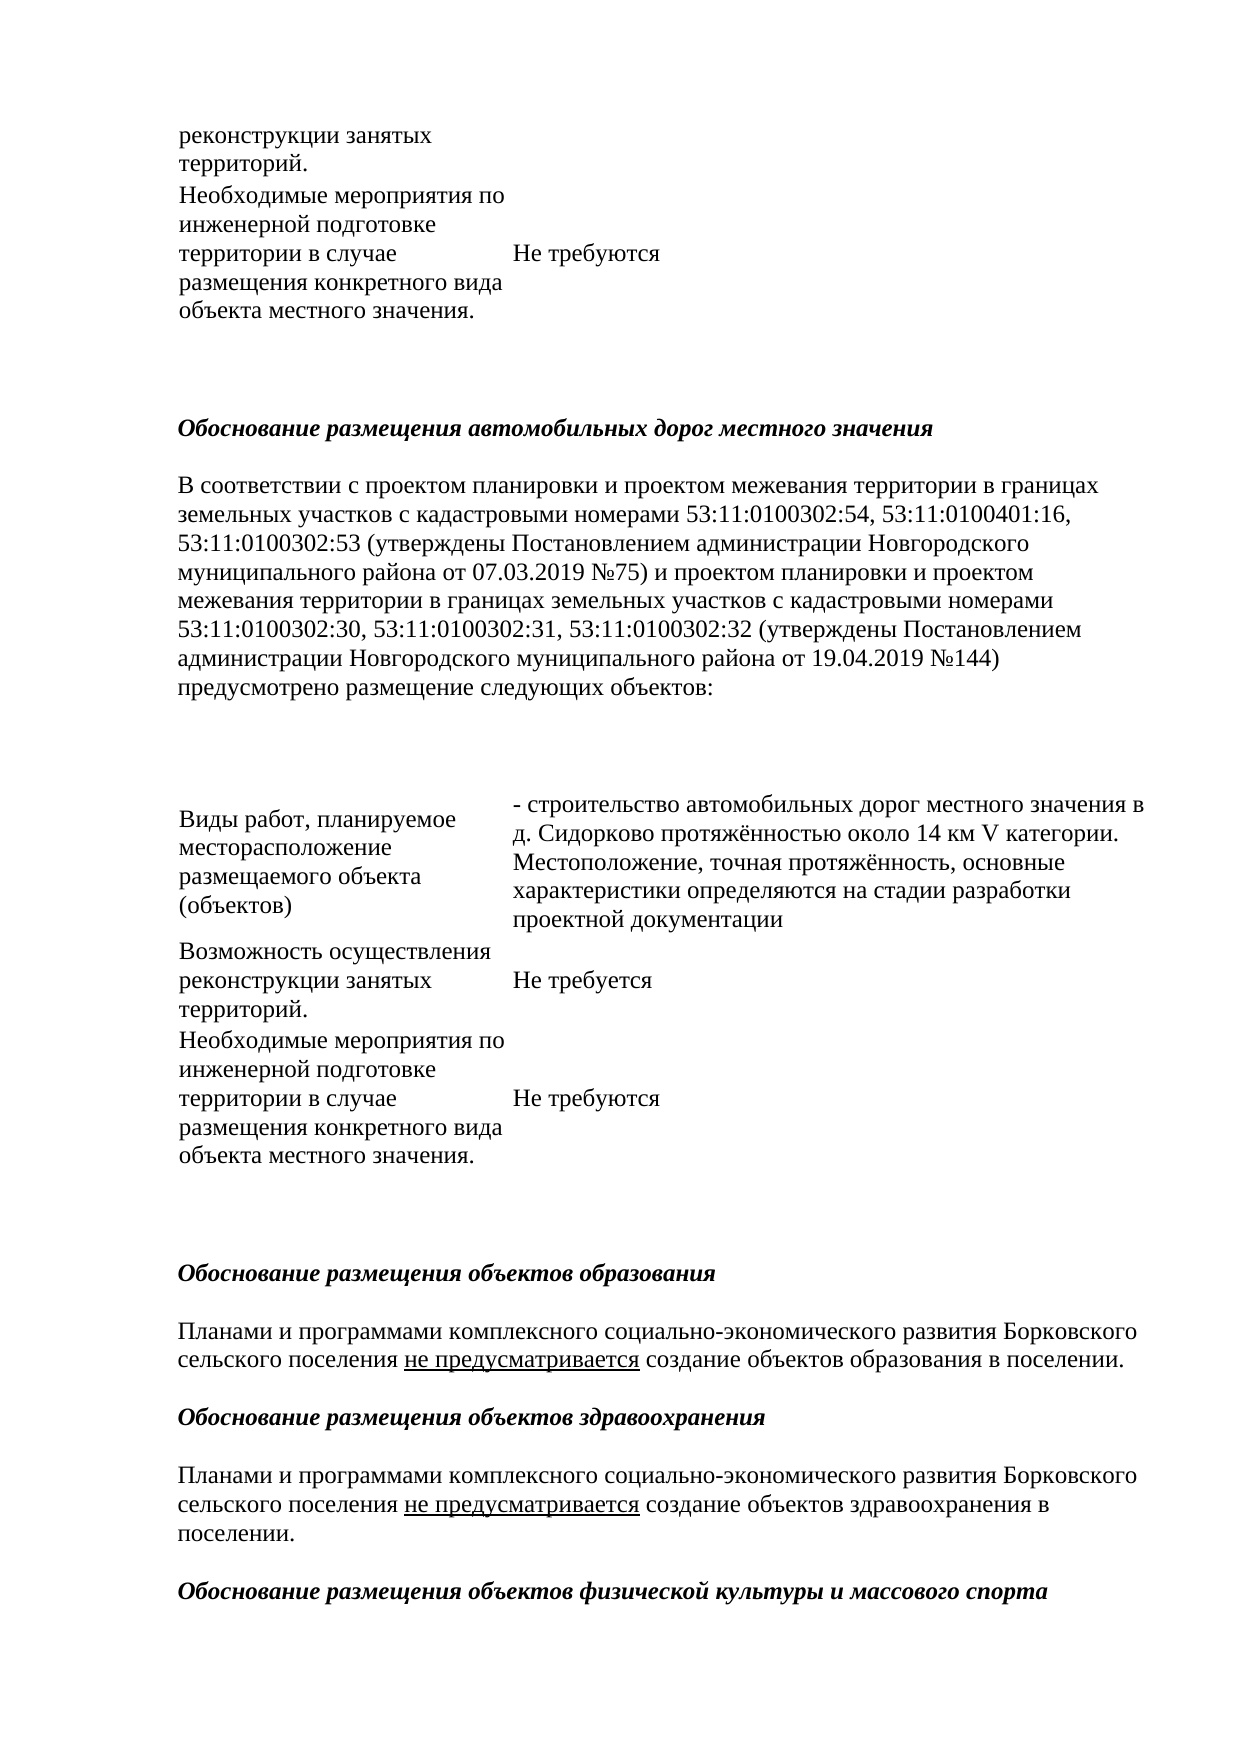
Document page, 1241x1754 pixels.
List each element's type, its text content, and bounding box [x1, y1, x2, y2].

text Обоснование размещения объектов образования [177, 1258, 1152, 1287]
text Обоснование размещения объектов здравоохранения [177, 1402, 1152, 1431]
text Обоснование размещения объектов физической культуры и массового спорта [177, 1576, 1152, 1604]
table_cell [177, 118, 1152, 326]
text Обоснование размещения автомобильных дорог местного значения [177, 413, 1152, 441]
text Планами и программами комплексного социально-экономического развития Борковского сельского поселения не предусматривается создание объектов образования в поселении. [177, 1316, 1152, 1373]
text Планами и программами комплексного социально-экономического развития Борковского сельского поселения не предусматривается создание объектов здравоохранения в поселении. [177, 1460, 1152, 1547]
text В соответствии с проектом планировки и проектом межевания территории в границах земельных участков с кадастровыми номерами 53:11:0100302:54, 53:11:0100401:16, 53:11:0100302:53 (утверждены Постановлением администрации Новгородского муниципального района от 07.03.2019 №75) и проектом планировки и проектом межевания территории в границах земельных участков с кадастровыми номерами 53:11:0100302:30, 53:11:0100302:31, 53:11:0100302:32 (утверждены Постановлением администрации Новгородского муниципального района от 19.04.2019 №144) предусмотрено размещение следующих объектов: [177, 471, 1152, 701]
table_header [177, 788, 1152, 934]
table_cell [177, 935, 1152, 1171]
